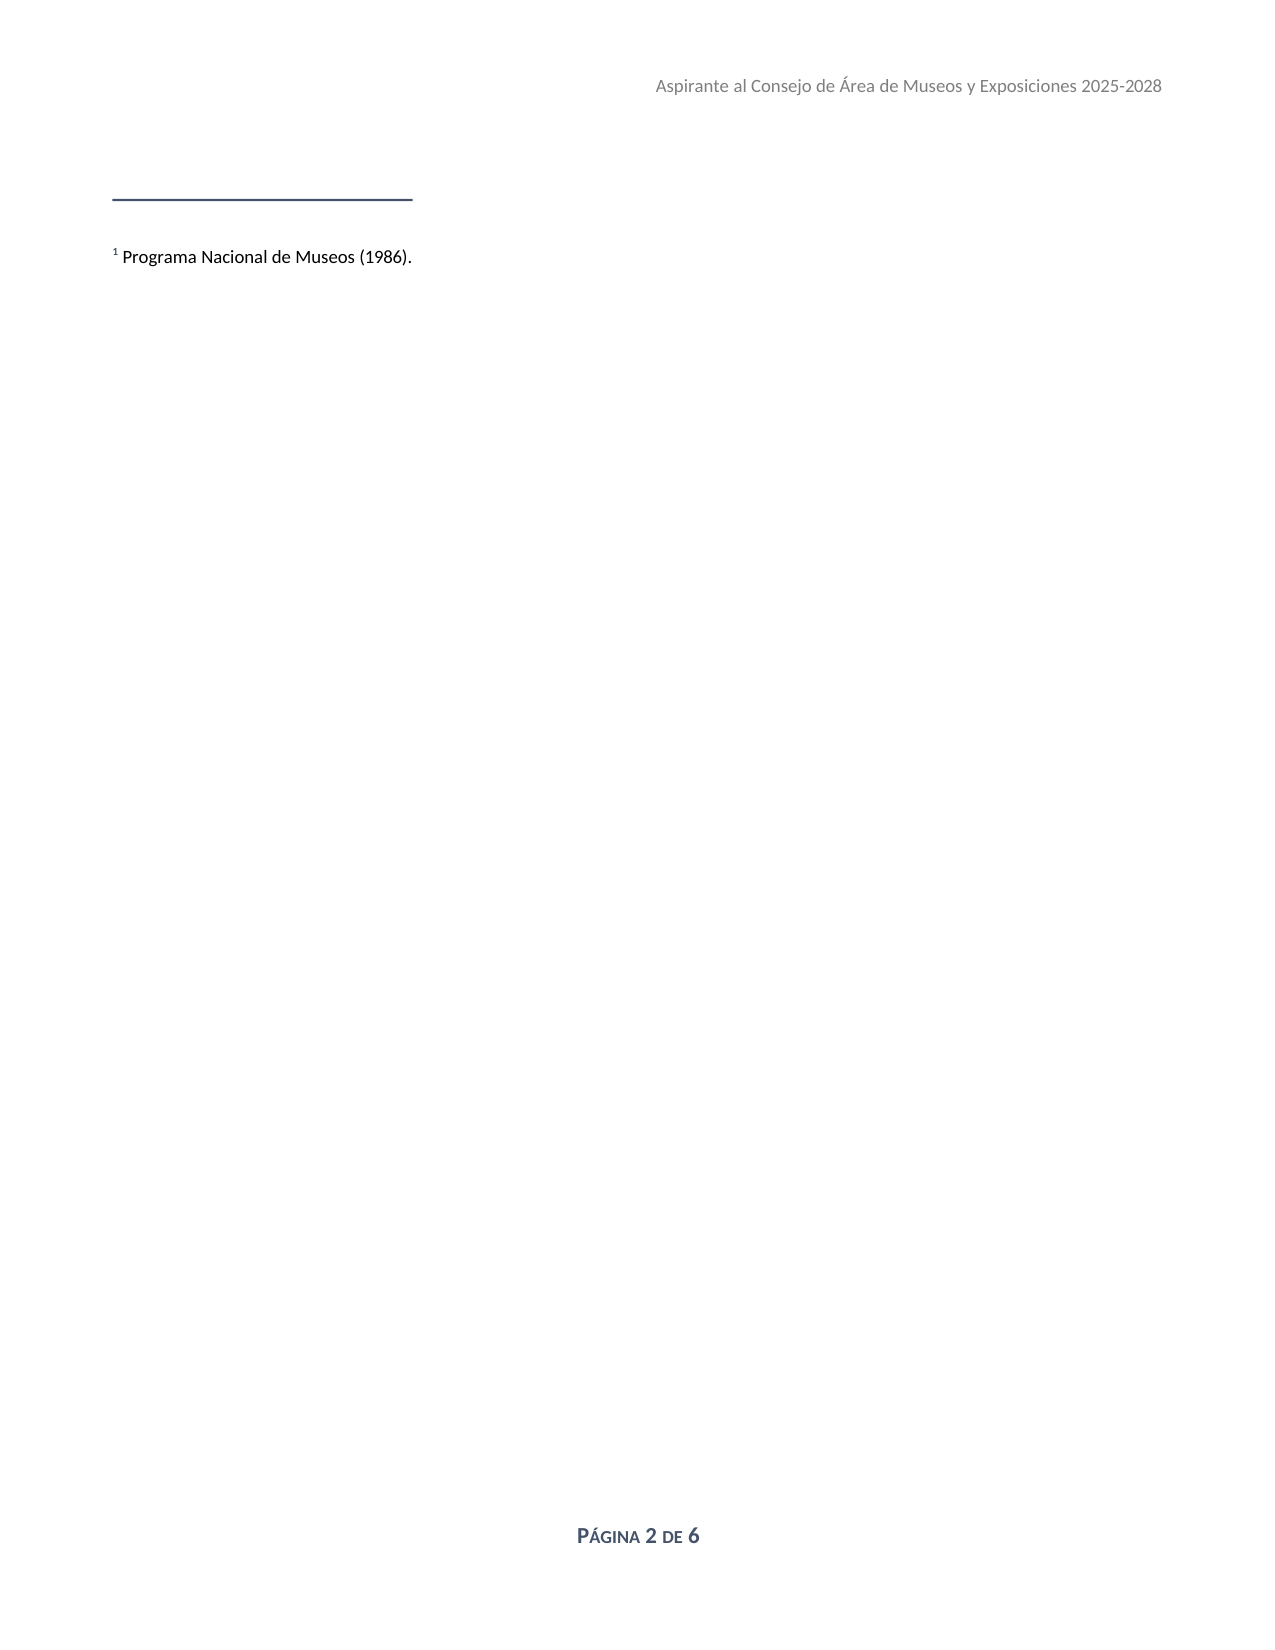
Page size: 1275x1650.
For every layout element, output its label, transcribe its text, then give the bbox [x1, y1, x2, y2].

text 1 Programa Nacional de Museos (1986). [112, 245, 1200, 268]
